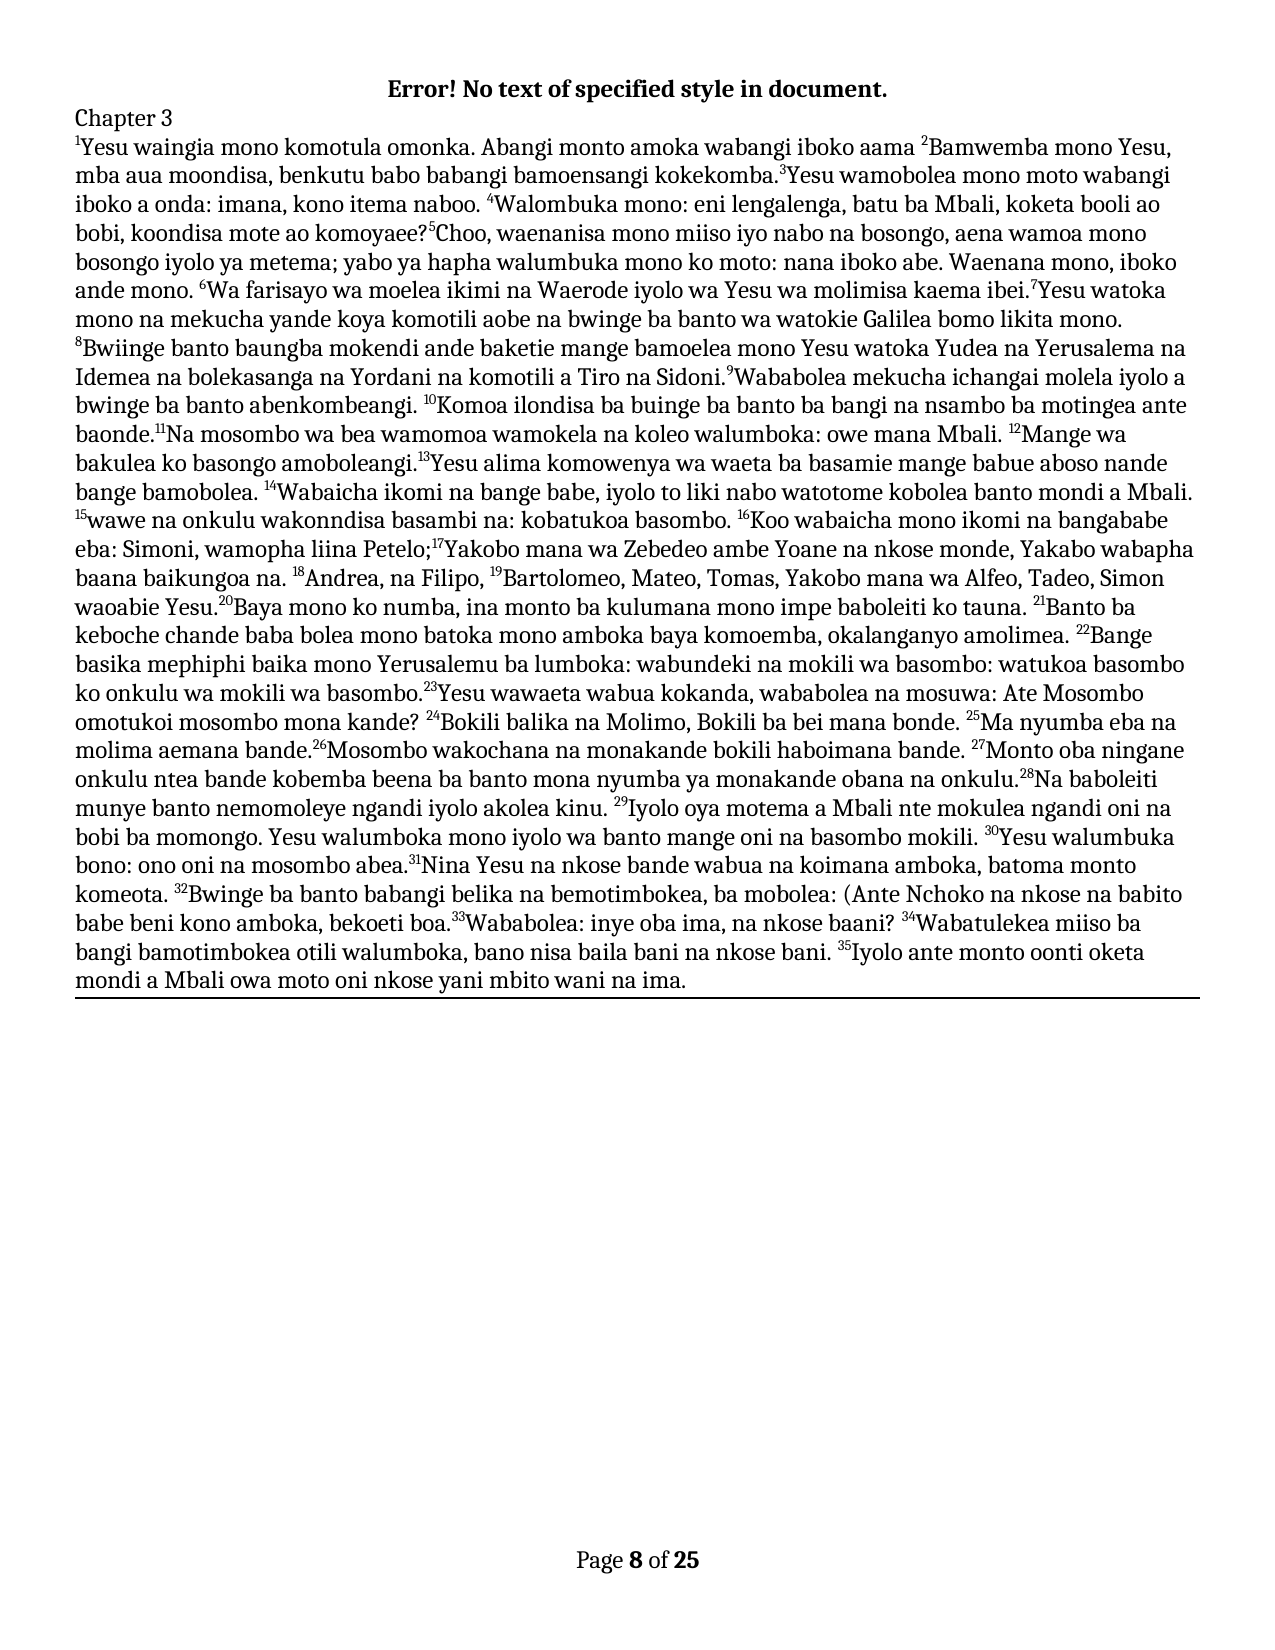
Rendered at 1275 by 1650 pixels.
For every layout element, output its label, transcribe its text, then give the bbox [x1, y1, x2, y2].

text Chapter 3 1Yesu waingia mono komotula omonka. Abangi monto amoka wabangi iboko aama 2Bamwemba mono Yesu, mba aua moondisa, benkutu babo babangi bamoensangi kokekomba.3Yesu wamobolea mono moto wabangi iboko a onda: imana, kono itema naboo. 4Walombuka mono: eni lengalenga, batu ba Mbali, koketa booli ao bobi, koondisa mote ao komoyaee?5Choo, waenanisa mono miiso iyo nabo na bosongo, aena wamoa mono bosongo iyolo ya metema; yabo ya hapha walumbuka mono ko moto: nana iboko abe. Waenana mono, iboko ande mono. 6Wa farisayo wa moelea ikimi na Waerode iyolo wa Yesu wa molimisa kaema ibei.7Yesu watoka mono na mekucha yande koya komotili aobe na bwinge ba banto wa watokie Galilea bomo likita mono. 8Bwiinge banto baungba mokendi ande baketie mange bamoelea mono Yesu watoka Yudea na Yerusalema na Idemea na bolekasanga na Yordani na komotili a Tiro na Sidoni.9Wababolea mekucha ichangai molela iyolo a bwinge ba banto abenkombeangi. 10Komoa ilondisa ba buinge ba banto ba bangi na nsambo ba motingea ante baonde.11Na mosombo wa bea wamomoa wamokela na koleo walumboka: owe mana Mbali. 12Mange wa bakulea ko basongo amoboleangi.13Yesu alima komowenya wa waeta ba basamie mange babue aboso nande bange bamobolea. 14Wabaicha ikomi na bange babe, iyolo to liki nabo watotome kobolea banto mondi a Mbali. 15wawe na onkulu wakonndisa basambi na: kobatukoa basombo. 16Koo wabaicha mono ikomi na bangababe eba: Simoni, wamopha liina Petelo;17Yakobo mana wa Zebedeo ambe Yoane na nkose monde, Yakabo wabapha baana baikungoa na. 18Andrea, na Filipo, 19Bartolomeo, Mateo, Tomas, Yakobo mana wa Alfeo, Tadeo, Simon waoabie Yesu.20Baya mono ko numba, ina monto ba kulumana mono impe baboleiti ko tauna. 21Banto ba keboche chande baba bolea mono batoka mono amboka baya komoemba, okalanganyo amolimea. 22Bange basika mephiphi baika mono Yerusalemu ba lumboka: wabundeki na mokili wa basombo: watukoa basombo ko onkulu wa mokili wa basombo.23Yesu wawaeta wabua kokanda, wababolea na mosuwa: Ate Mosombo omotukoi mosombo mona kande? 24Bokili balika na Molimo, Bokili ba bei mana bonde. 25Ma nyumba eba na molima aemana bande.26Mosombo wakochana na monakande bokili haboimana bande. 27Monto oba ningane onkulu ntea bande kobemba beena ba banto mona nyumba ya monakande obana na onkulu.28Na baboleiti munye banto nemomoleye ngandi iyolo akolea kinu. 29Iyolo oya motema a Mbali nte mokulea ngandi oni na bobi ba momongo. Yesu walumboka mono iyolo wa banto mange oni na basombo mokili. 30Yesu walumbuka bono: ono oni na mosombo abea.31Nina Yesu na nkose bande wabua na koimana amboka, batoma monto komeota. 32Bwinge ba banto babangi belika na bemotimbokea, ba mobolea: (Ante Nchoko na nkose na babito babe beni kono amboka, bekoeti boa.33Wababolea: inye oba ima, na nkose baani? 34Wabatulekea miiso ba bangi bamotimbokea otili walumboka, bano nisa baila bani na nkose bani. 35Iyolo ante monto oonti oketa mondi a Mbali owa moto oni nkose yani mbito wani na ima. [75, 104, 1200, 997]
